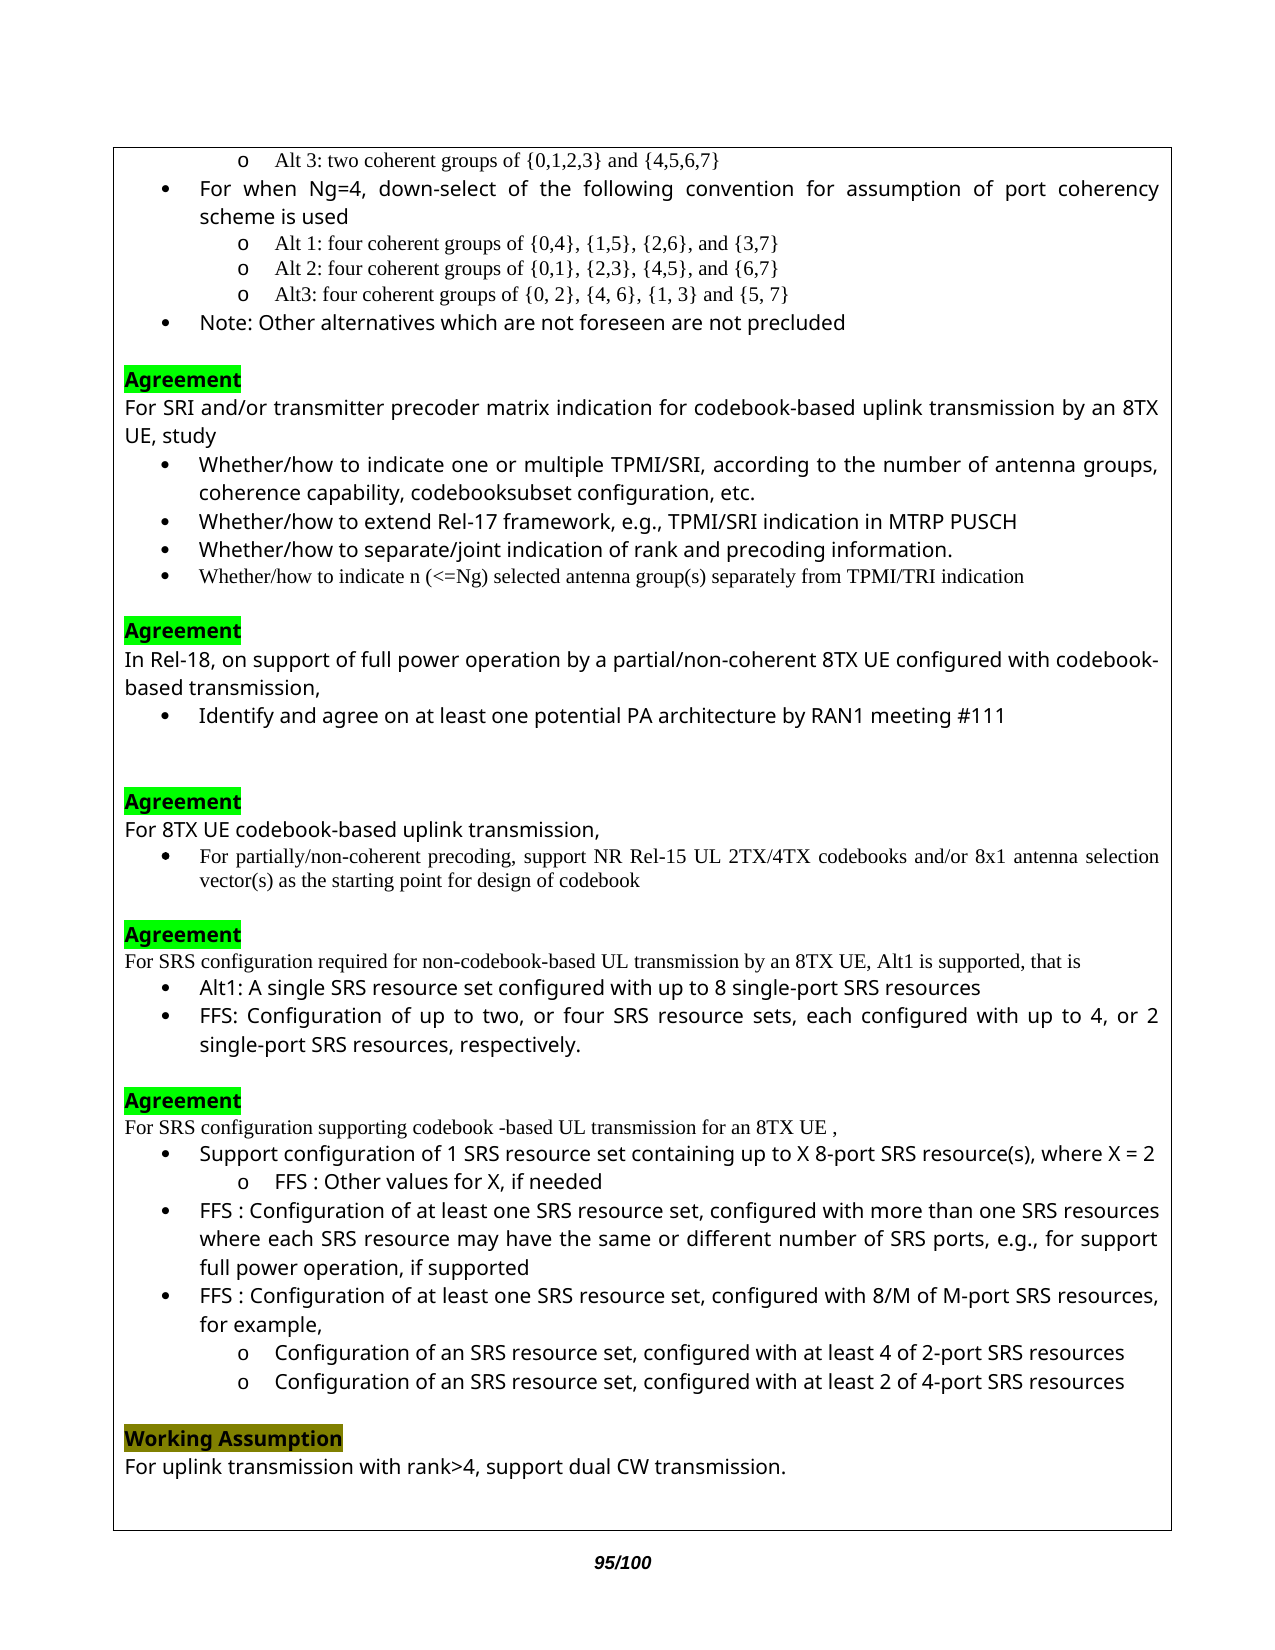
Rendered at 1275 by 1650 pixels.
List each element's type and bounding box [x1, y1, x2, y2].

table_header [114, 148, 1171, 1530]
